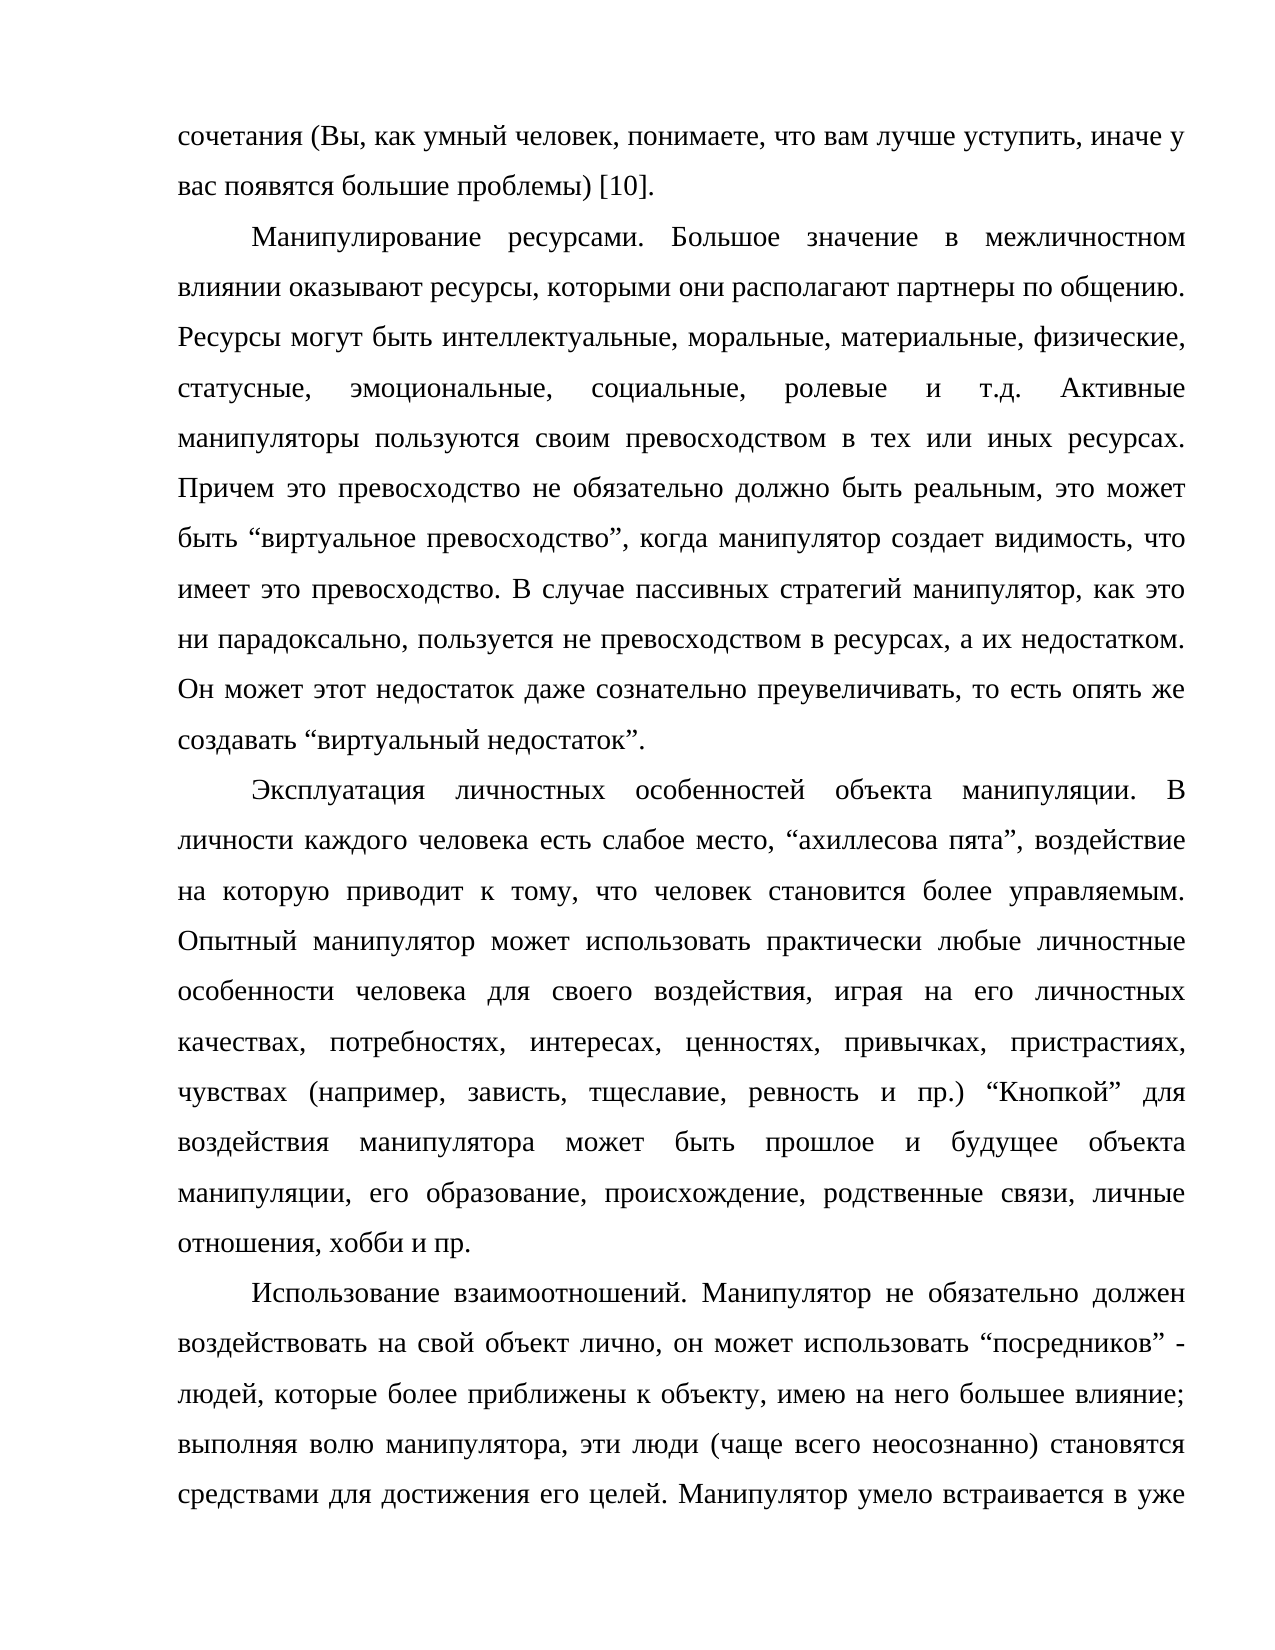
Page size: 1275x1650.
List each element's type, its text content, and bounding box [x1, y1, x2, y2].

text Эксплуатация личностных особенностей объекта манипуляции. В личности каждого человека есть слабое место, “ахиллесова пята”, воздействие на которую приводит к тому, что человек становится более управляемым. Опытный манипулятор может использовать практически любые личностные особенности человека для своего воздействия, играя на его личностных качествах, потребностях, интересах, ценностях, привычках, пристрастиях, чувствах (например, зависть, тщеславие, ревность и пр.) “Кнопкой” для воздействия манипулятора может быть прошлое и будущее объекта манипуляции, его образование, происхождение, родственные связи, личные отношения, хобби и пр. [177, 772, 1186, 1258]
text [177, 118, 1186, 202]
text Манипулирование ресурсами. Большое значение в межличностном влиянии оказывают ресурсы, которыми они располагают партнеры по общению. Ресурсы могут быть интеллектуальные, моральные, материальные, физические, статусные, эмоциональные, социальные, ролевые и т.д. Активные манипуляторы пользуются своим превосходством в тех или иных ресурсах. Причем это превосходство не обязательно должно быть реальным, это может быть “виртуальное превосходство”, когда манипулятор создает видимость, что имеет это превосходство. В случае пассивных стратегий манипулятор, как это ни парадоксально, пользуется не превосходством в ресурсах, а их недостатком. Он может этот недостаток даже сознательно преувеличивать, то есть опять же создавать “виртуальный недостаток”. [177, 219, 1186, 755]
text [177, 1275, 1186, 1510]
